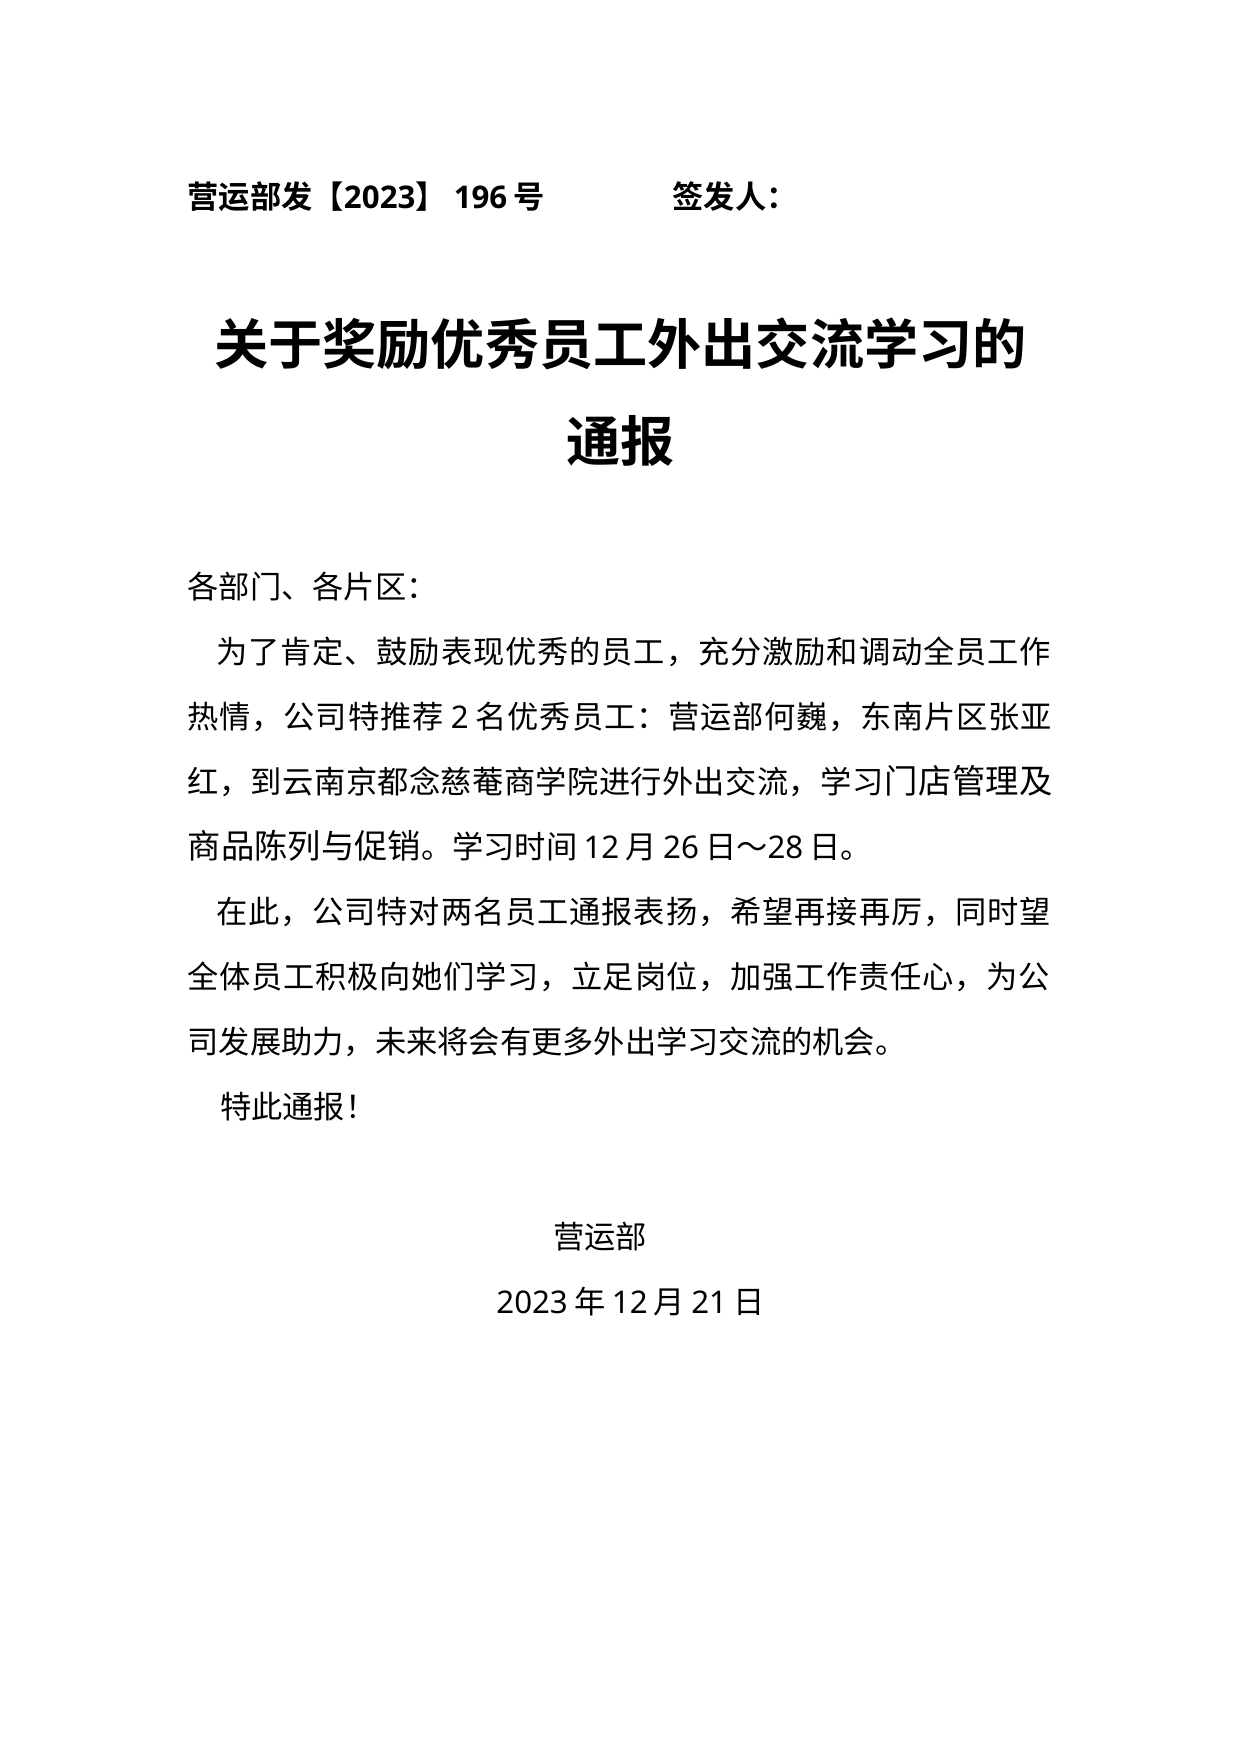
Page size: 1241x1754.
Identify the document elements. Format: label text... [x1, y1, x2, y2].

text 各部门、各片区： [187, 552, 1053, 617]
text 营运部 [187, 1202, 1053, 1267]
text 特此通报！ [187, 1072, 1053, 1137]
text 营运部发【2023】 196号 签发人： [187, 162, 1053, 227]
text 在此，公司特对两名员工通报表扬，希望再接再厉，同时望全体员工积极向她们学习，立足岗位，加强工作责任心，为公司发展助力，未来将会有更多外出学习交流的机会。 [187, 877, 1053, 1072]
text 关于奖励优秀员工外出交流学习的通报 [187, 292, 1053, 487]
text 2023年12月21日 [187, 1267, 1053, 1332]
text 为了肯定、鼓励表现优秀的员工，充分激励和调动全员工作热情，公司特推荐2名优秀员工：营运部何巍，东南片区张亚红，到云南京都念慈菴商学院进行外出交流，学习门店管理及商品陈列与促销。学习时间12月26日～28日。 [187, 617, 1053, 877]
